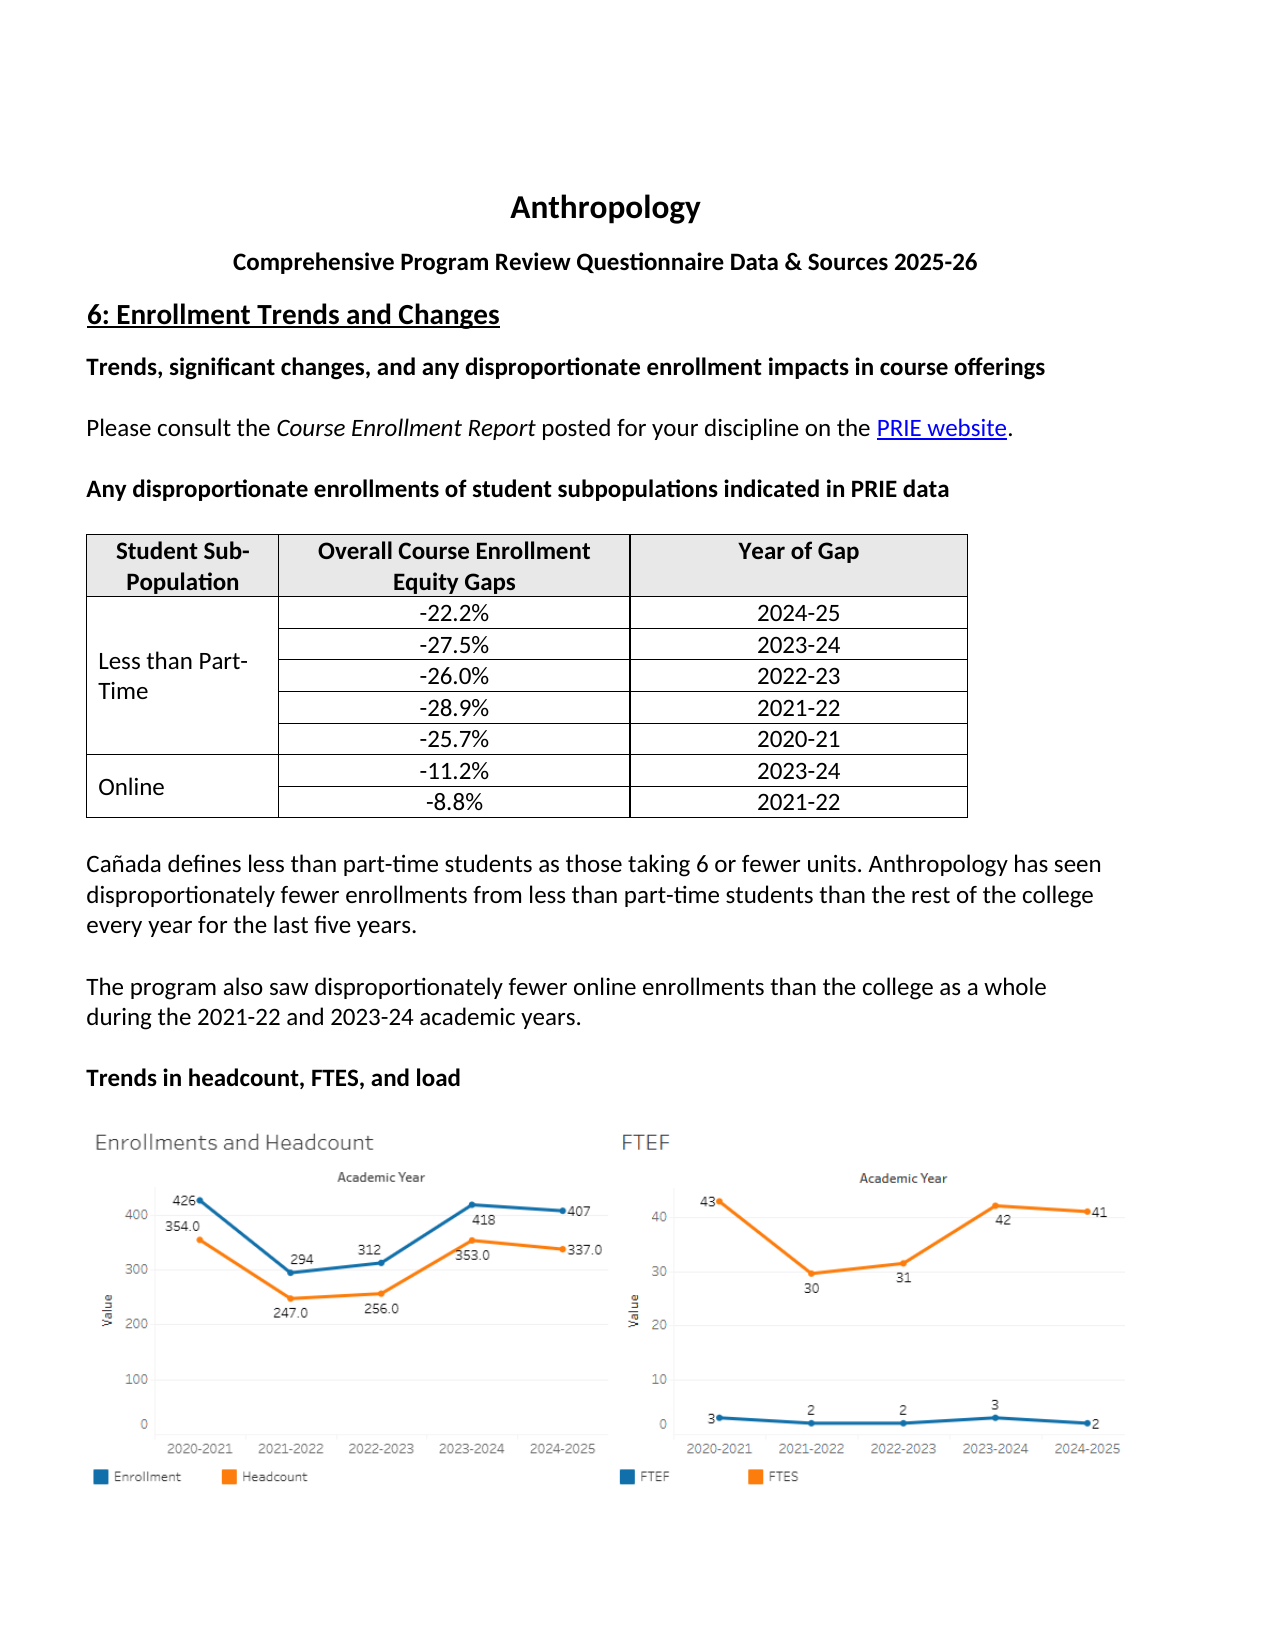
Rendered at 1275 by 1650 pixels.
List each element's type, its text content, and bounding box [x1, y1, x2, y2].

table_cell 2021-22 [631, 692, 967, 722]
text The program also saw disproportionately fewer online enrollments than the college as a whole during the 2021-22 and 2023-24 academic years. [86, 971, 1107, 1032]
table_cell 2023-24 [631, 755, 967, 786]
table_cell -26.0% [279, 660, 629, 691]
table_header Overall Course Enrollment Equity Gaps [279, 535, 629, 596]
text Anthropology [86, 186, 1125, 226]
table_cell 2024-25 [631, 597, 967, 628]
table_cell -8.8% [279, 787, 629, 817]
table_cell Less than Part-Time [87, 597, 278, 754]
text Trends in headcount, FTES, and load [86, 1062, 1107, 1093]
table_cell Online [87, 755, 278, 817]
table_cell 2020-21 [631, 724, 967, 754]
table_cell 2023-24 [631, 629, 967, 659]
table_cell -11.2% [279, 755, 629, 786]
text Trends, significant changes, and any disproportionate enrollment impacts in course offerings [86, 351, 1107, 381]
text Cañada defines less than part-time students as those taking 6 or fewer units. Anthropology has seen disproportionately fewer enrollments from less than part-time students than the rest of the college every year for the last five years. [86, 849, 1107, 940]
text Please consult the Course Enrollment Report posted for your discipline on the PRIE website. [86, 412, 1107, 442]
table_cell -27.5% [279, 629, 629, 659]
text Comprehensive Program Review Questionnaire Data & Sources 2025-26 [86, 246, 1125, 277]
text 6: Enrollment Trends and Changes [87, 296, 1116, 331]
text Any disproportionate enrollments of student subpopulations indicated in PRIE data [86, 473, 1107, 503]
table_cell -22.2% [279, 597, 629, 628]
table_cell 2022-23 [631, 660, 967, 691]
table_cell -25.7% [279, 724, 629, 754]
table_header Year of Gap [631, 535, 967, 596]
picture [86, 1123, 1125, 1494]
table_cell 2021-22 [631, 787, 967, 817]
table_header Student Sub-Population [87, 535, 278, 596]
table_cell -28.9% [279, 692, 629, 722]
